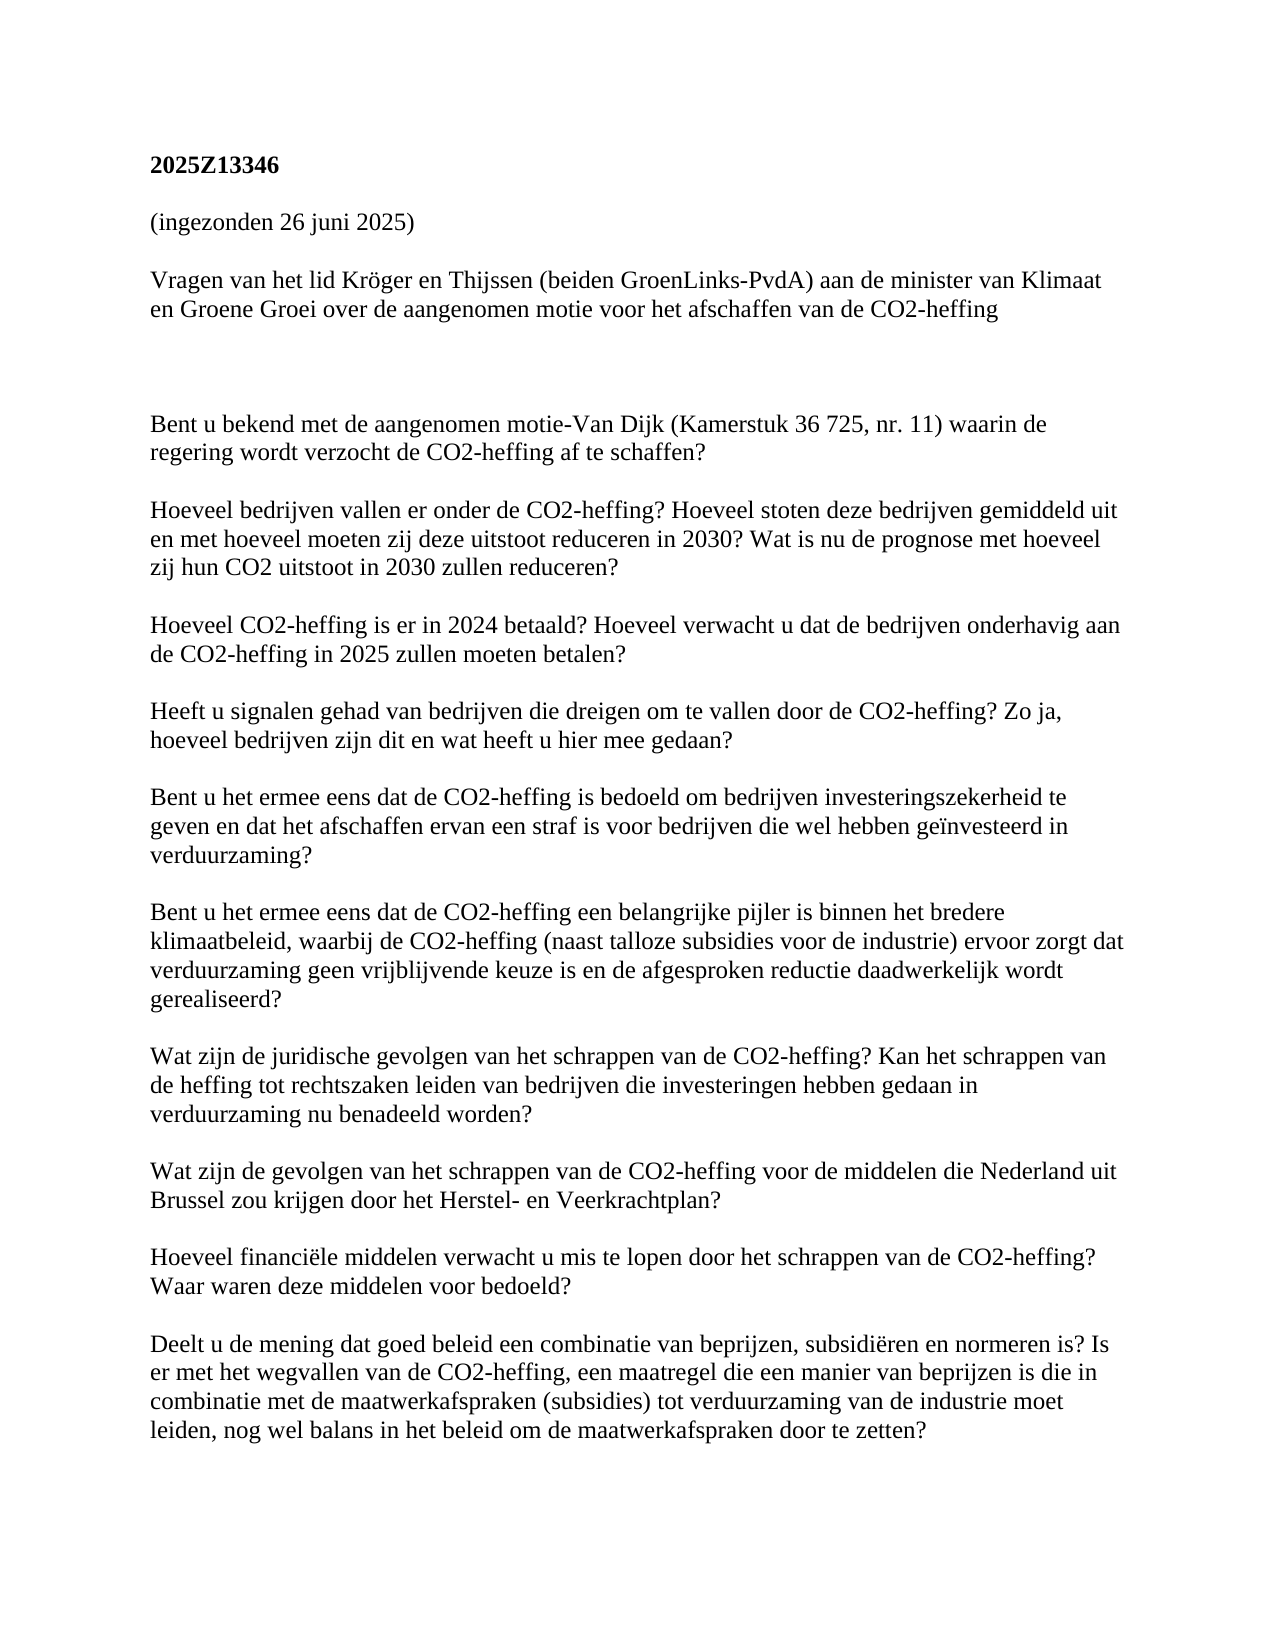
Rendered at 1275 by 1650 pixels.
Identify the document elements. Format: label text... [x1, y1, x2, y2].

text Vragen van het lid Kröger en Thijssen (beiden GroenLinks-PvdA) aan de minister van Klimaat en Groene Groei over de aangenomen motie voor het afschaffen van de CO2-heffing [150, 265, 1125, 351]
text (ingezonden 26 juni 2025) [150, 207, 1125, 265]
text 2025Z13346 [150, 150, 1125, 207]
